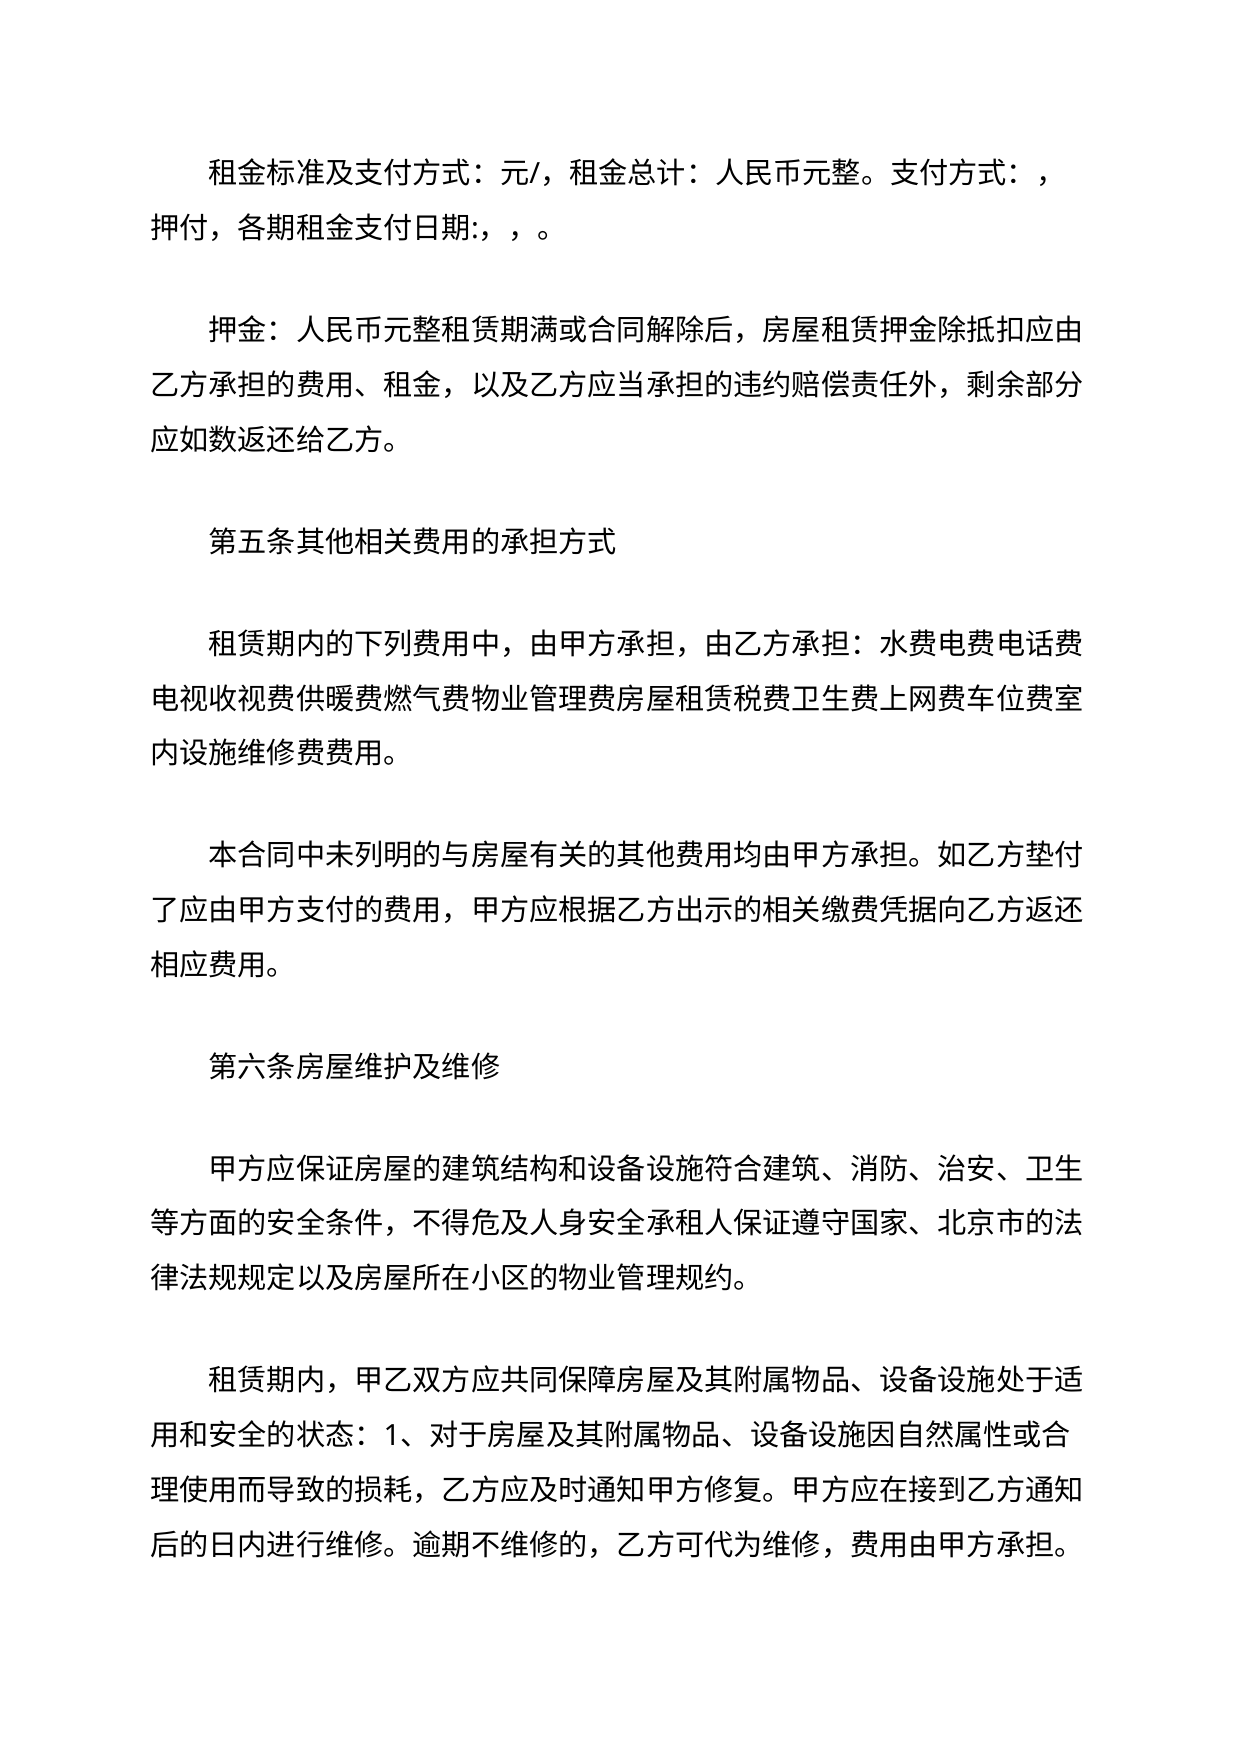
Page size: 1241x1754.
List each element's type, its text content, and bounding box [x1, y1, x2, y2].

text 甲方应保证房屋的建筑结构和设备设施符合建筑、消防、治安、卫生等方面的安全条件，不得危及人身安全承租人保证遵守国家、北京市的法律法规规定以及房屋所在小区的物业管理规约。 [150, 1145, 1090, 1297]
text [150, 1357, 1090, 1564]
text 本合同中未列明的与房屋有关的其他费用均由甲方承担。如乙方垫付了应由甲方支付的费用，甲方应根据乙方出示的相关缴费凭据向乙方返还相应费用。 [150, 832, 1090, 984]
text 押金：人民币元整租赁期满或合同解除后，房屋租赁押金除抵扣应由乙方承担的费用、租金，以及乙方应当承担的违约赔偿责任外，剩余部分应如数返还给乙方。 [150, 307, 1090, 459]
text 第五条其他相关费用的承担方式 [150, 518, 1090, 561]
text 第六条房屋维护及维修 [150, 1043, 1090, 1086]
text 租金标准及支付方式：元/，租金总计：人民币元整。支付方式：，押付，各期租金支付日期:，，。 [150, 150, 1090, 247]
text 租赁期内的下列费用中，由甲方承担，由乙方承担：水费电费电话费电视收视费供暖费燃气费物业管理费房屋租赁税费卫生费上网费车位费室内设施维修费费用。 [150, 620, 1090, 772]
